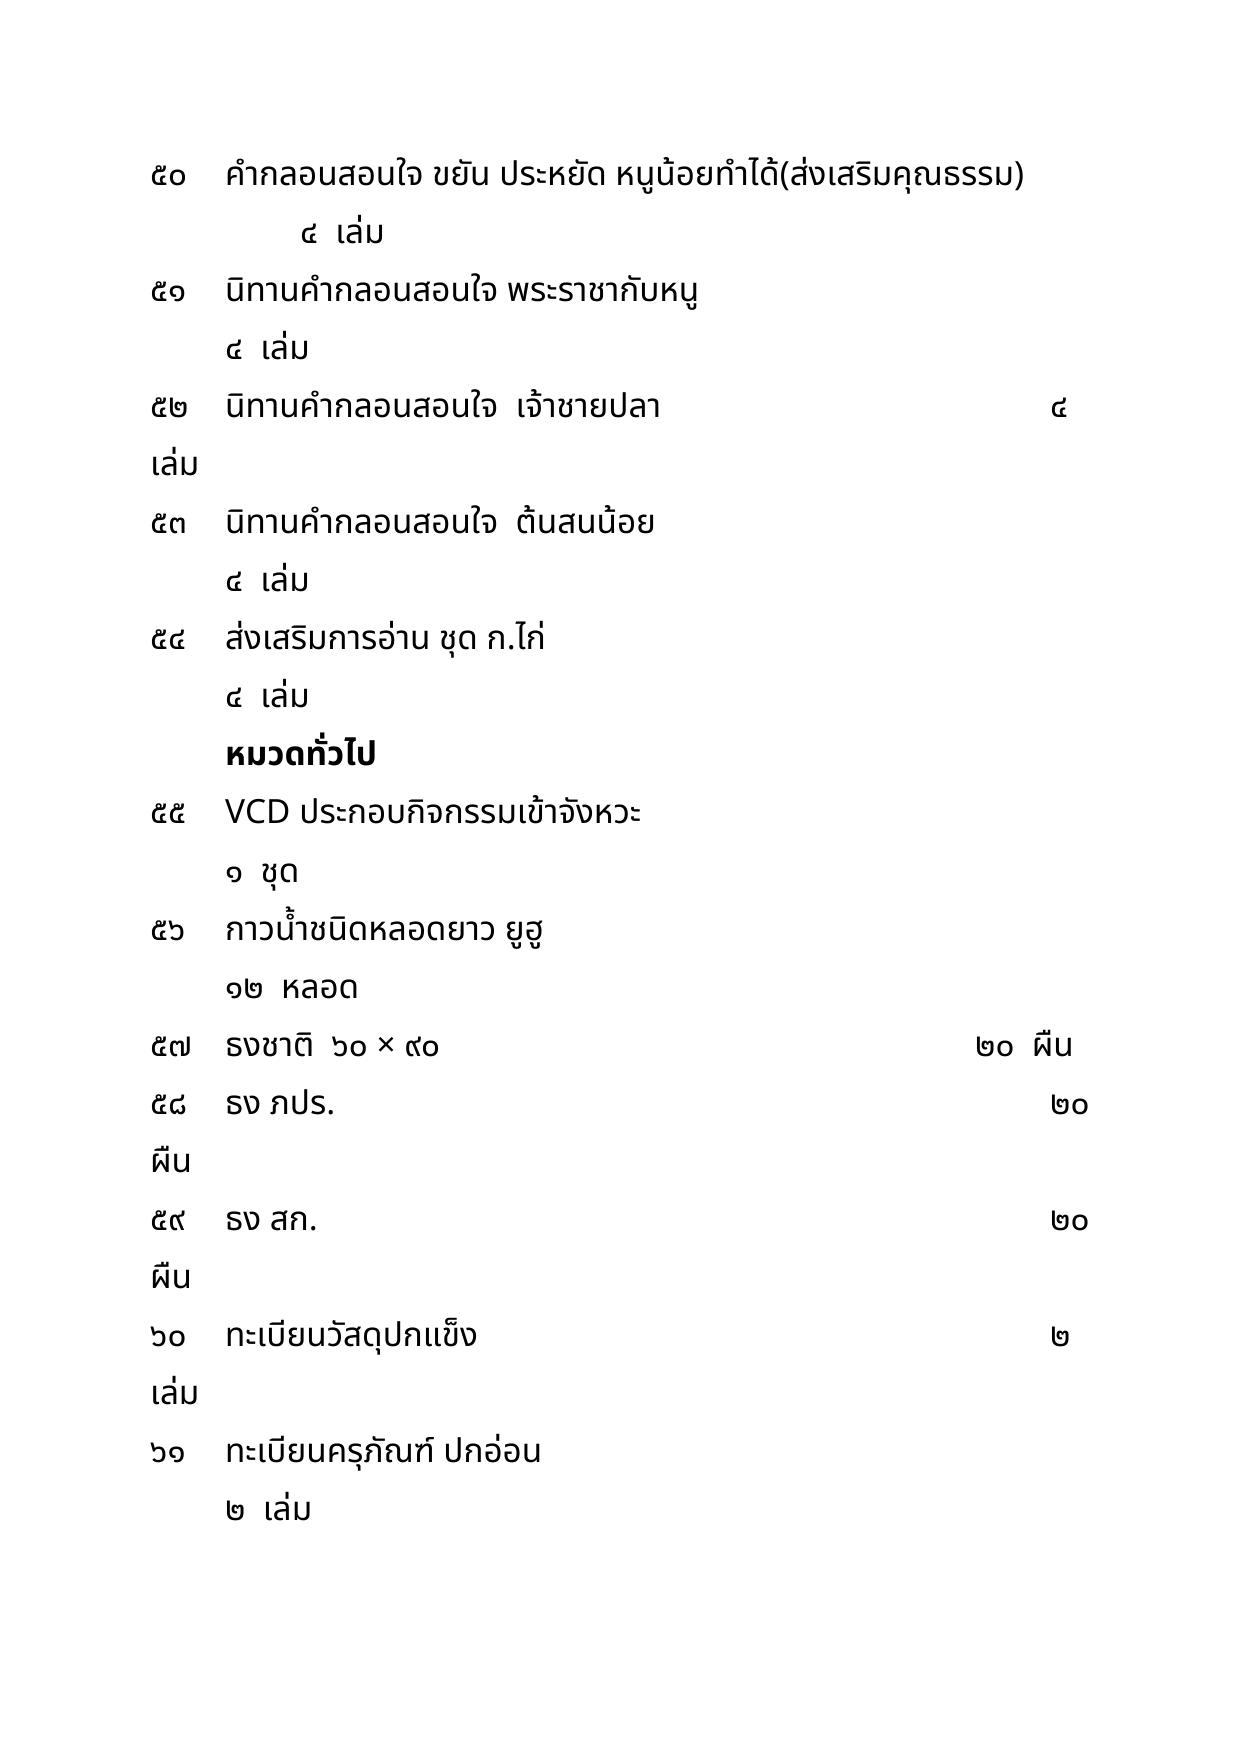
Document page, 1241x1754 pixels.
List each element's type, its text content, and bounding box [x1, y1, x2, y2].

text หมวดทั่วไป [150, 730, 1090, 781]
text ๕๐ คำกลอนสอนใจ ขยัน ประหยัด หนูน้อยทำได้(ส่งเสริมคุณธรรม) ๔ เล่ม [150, 150, 1090, 259]
text ๕๘ ธง ภปร. ๒๐ ผืน [150, 1079, 1090, 1187]
text ๕๗ ธงชาติ ๖๐ × ๙๐ ๒๐ ผืน [150, 1021, 1090, 1071]
text ๕๖ กาวน้ำชนิดหลอดยาว ยูฮู ๑๒ หลอด [150, 904, 1090, 1013]
text ๕๓ นิทานคำกลอนสอนใจ ต้นสนน้อย ๔ เล่ม [150, 498, 1090, 607]
text ๖๐ ทะเบียนวัสดุปกแข็ง ๒ เล่ม [150, 1311, 1090, 1419]
text ๕๑ นิทานคำกลอนสอนใจ พระราชากับหนู ๔ เล่ม [150, 266, 1090, 375]
text ๕๒ นิทานคำกลอนสอนใจ เจ้าชายปลา ๔ เล่ม [150, 382, 1090, 491]
text ๕๙ ธง สก. ๒๐ ผืน [150, 1195, 1090, 1303]
text ๖๑ ทะเบียนครุภัณฑ์ ปกอ่อน ๒ เล่ม [150, 1427, 1090, 1535]
text ๕๕ VCD ประกอบกิจกรรมเข้าจังหวะ ๑ ชุด [150, 788, 1090, 897]
text ๕๔ ส่งเสริมการอ่าน ชุด ก.ไก่ ๔ เล่ม [150, 614, 1090, 723]
